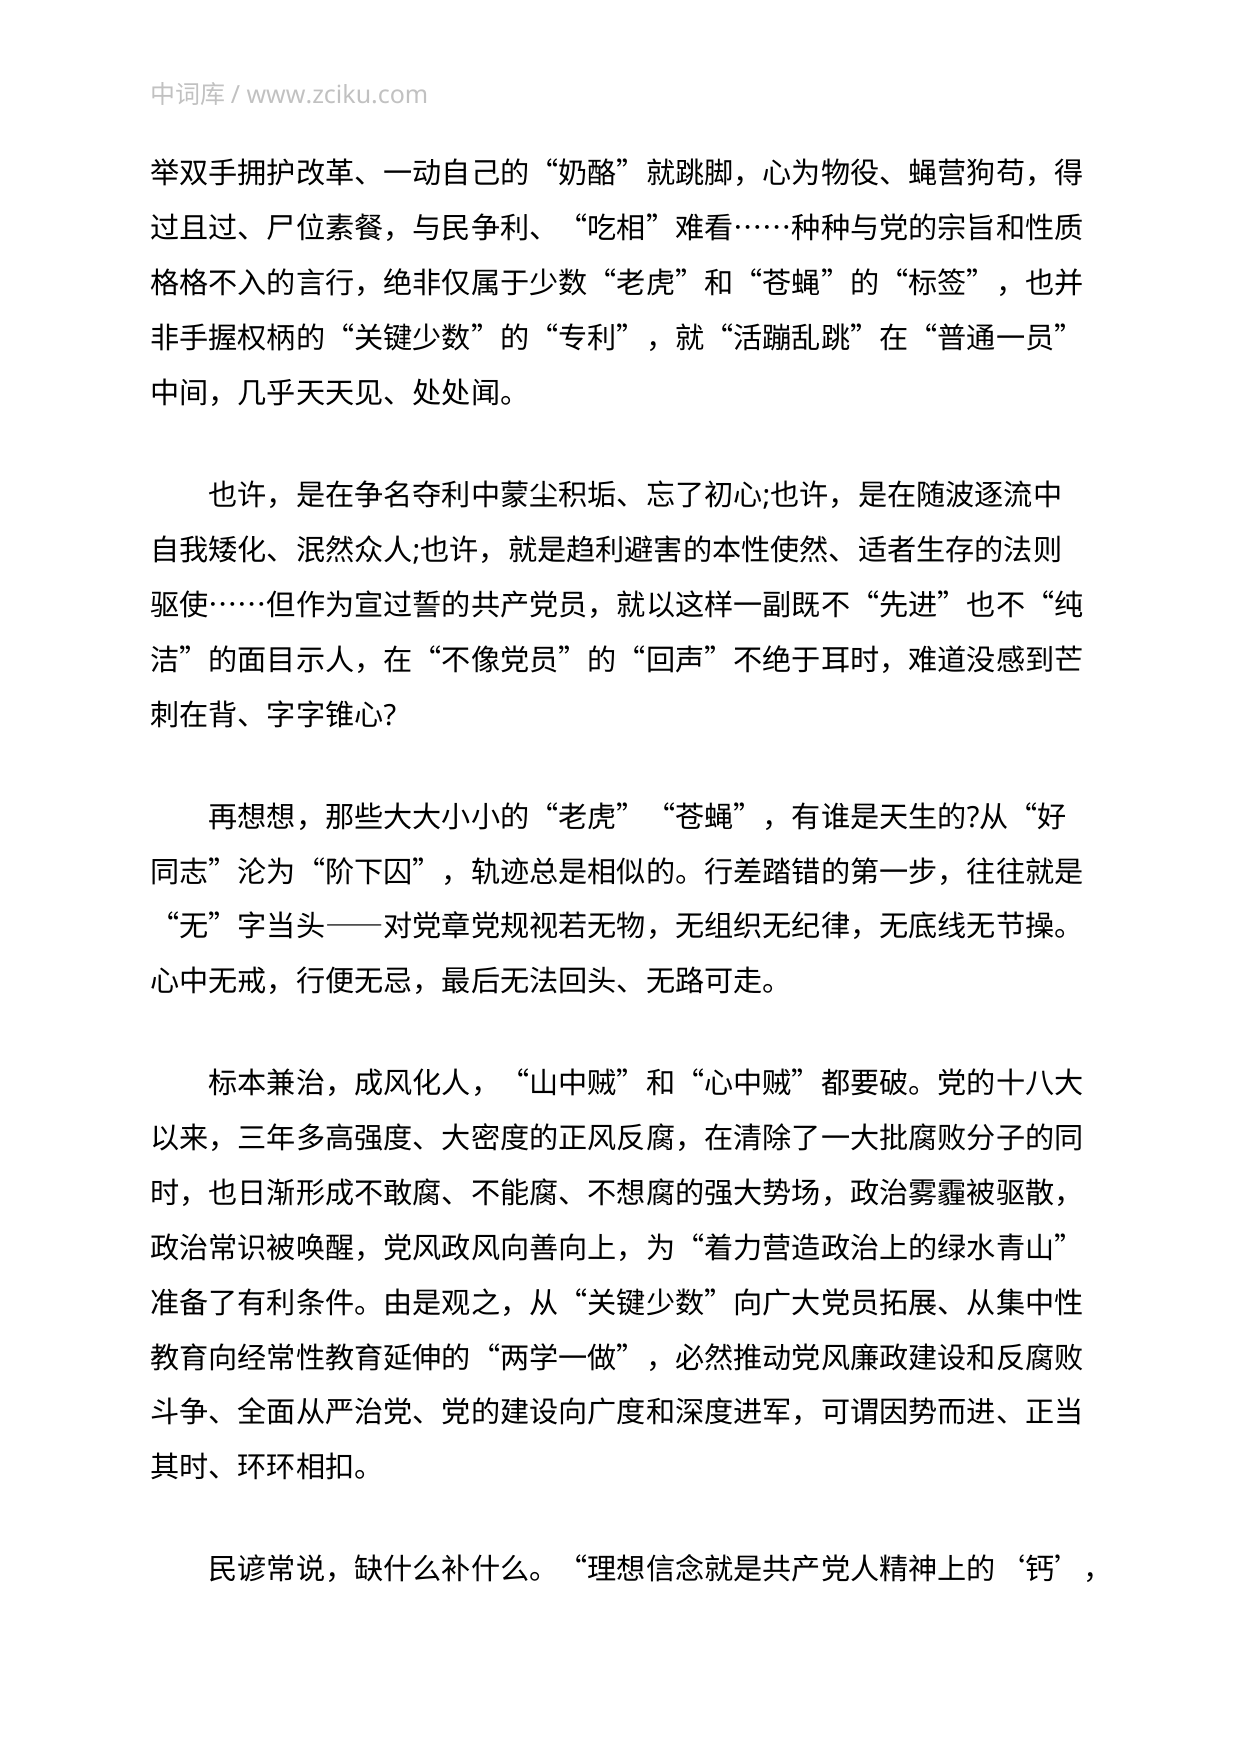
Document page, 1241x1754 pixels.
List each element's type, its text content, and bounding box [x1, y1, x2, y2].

text 也许，是在争名夺利中蒙尘积垢、忘了初心;也许，是在随波逐流中自我矮化、泯然众人;也许，就是趋利避害的本性使然、适者生存的法则驱使……但作为宣过誓的共产党员，就以这样一副既不“先进”也不“纯洁”的面目示人，在“不像党员”的“回声”不绝于耳时，难道没感到芒刺在背、字字锥心? [150, 471, 1090, 733]
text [150, 1546, 1090, 1588]
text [150, 150, 1090, 412]
text 再想想，那些大大小小的“老虎”“苍蝇”，有谁是天生的?从“好同志”沦为“阶下囚”，轨迹总是相似的。行差踏错的第一步，往往就是“无”字当头——对党章党规视若无物，无组织无纪律，无底线无节操。心中无戒，行便无忌，最后无法回头、无路可走。 [150, 793, 1090, 1000]
text 标本兼治，成风化人，“山中贼”和“心中贼”都要破。党的十八大以来，三年多高强度、大密度的正风反腐，在清除了一大批腐败分子的同时，也日渐形成不敢腐、不能腐、不想腐的强大势场，政治雾霾被驱散，政治常识被唤醒，党风政风向善向上，为“着力营造政治上的绿水青山”准备了有利条件。由是观之，从“关键少数”向广大党员拓展、从集中性教育向经常性教育延伸的“两学一做”，必然推动党风廉政建设和反腐败斗争、全面从严治党、党的建设向广度和深度进军，可谓因势而进、正当其时、环环相扣。 [150, 1060, 1090, 1486]
